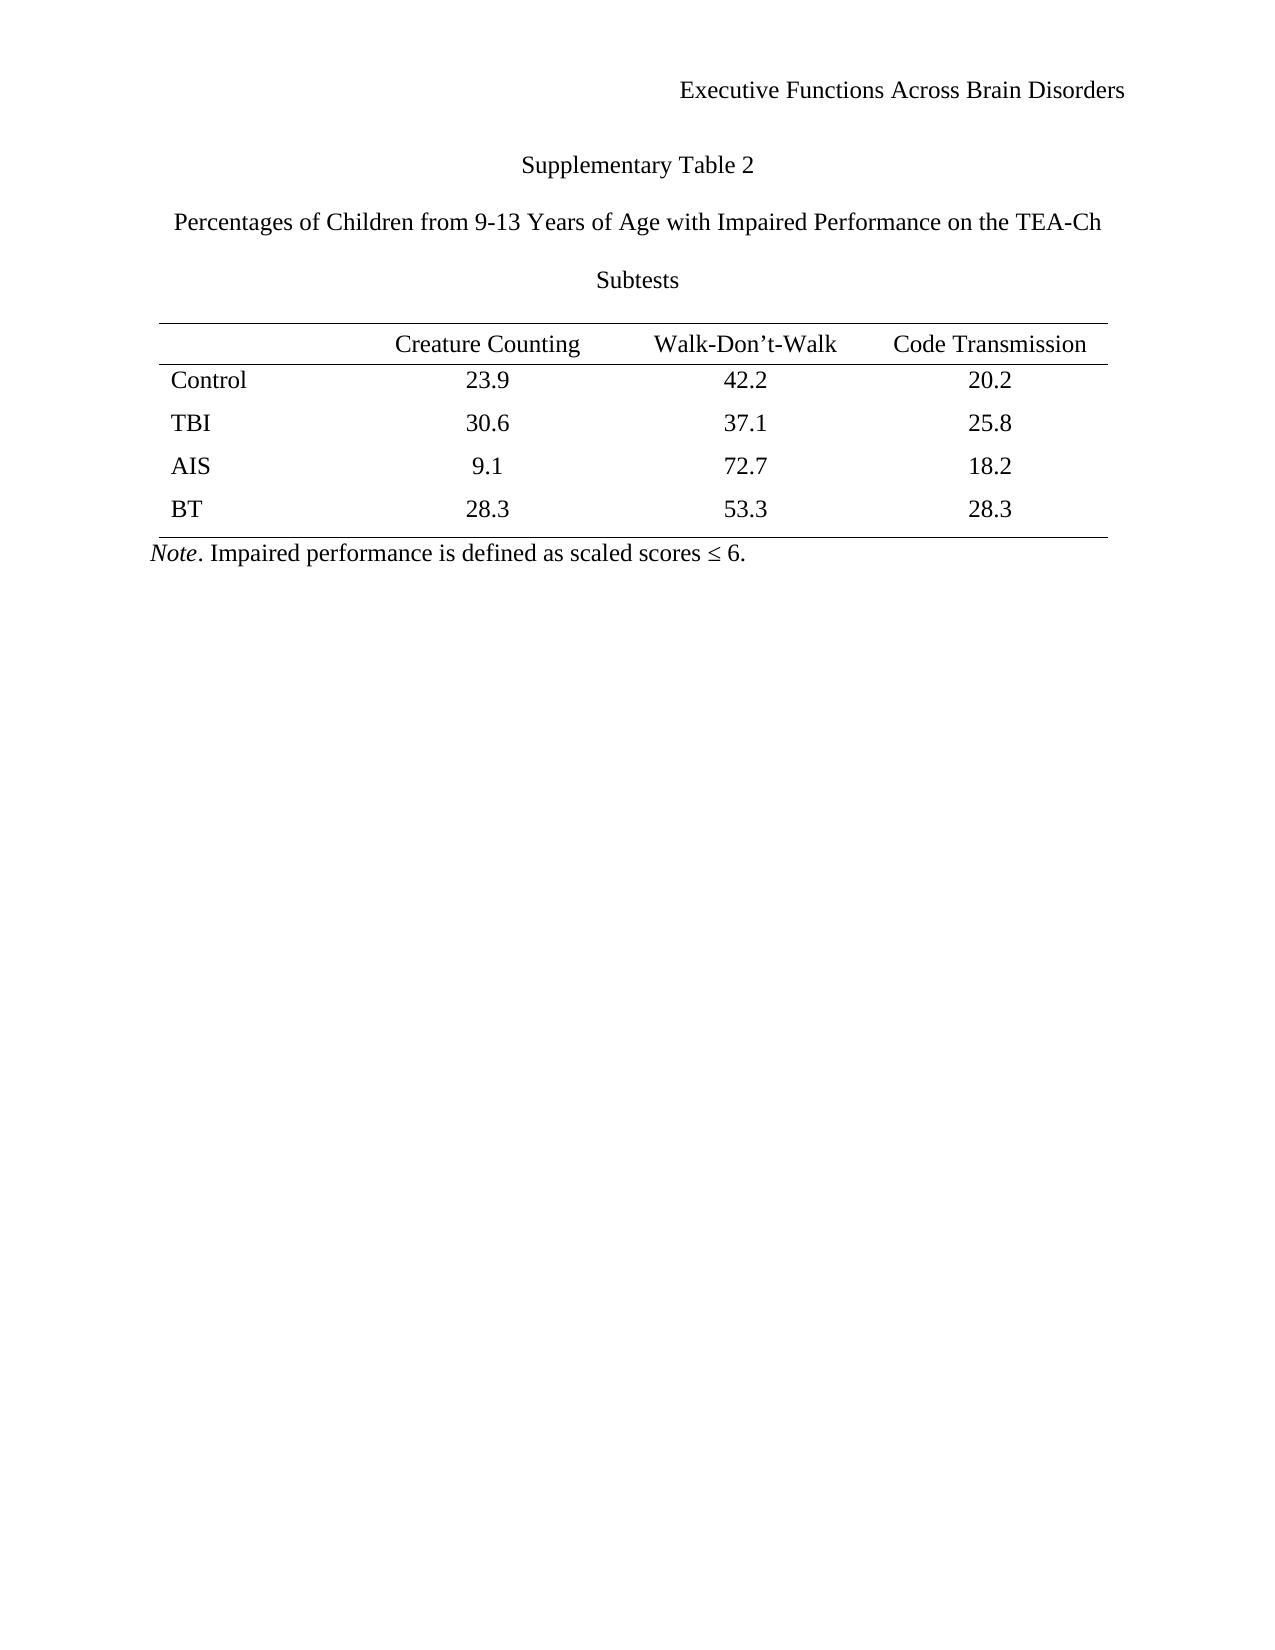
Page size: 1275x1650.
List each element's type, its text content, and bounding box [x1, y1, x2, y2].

table_cell BT [159, 494, 356, 537]
table_cell 72.7 [619, 451, 872, 494]
table_cell Control [159, 365, 356, 408]
table_cell 28.3 [872, 494, 1108, 537]
text Note. Impaired performance is defined as scaled scores ≤ 6. [150, 538, 1125, 567]
table_cell TBI [159, 408, 356, 451]
table_cell 25.8 [872, 408, 1108, 451]
table_cell 20.2 [872, 365, 1108, 408]
table_header Creature Counting [356, 324, 619, 364]
table_cell 28.3 [356, 494, 619, 537]
table_cell 9.1 [356, 451, 619, 494]
table_cell 42.2 [619, 365, 872, 408]
table_cell AIS [159, 451, 356, 494]
table_header Code Transmission [872, 324, 1108, 364]
text Supplementary Table 2 [150, 150, 1125, 179]
table_cell 53.3 [619, 494, 872, 537]
table_header [159, 324, 356, 364]
table_cell 18.2 [872, 451, 1108, 494]
table_cell 23.9 [356, 365, 619, 408]
table_header Walk-Don’t-Walk [619, 324, 872, 364]
table_cell 37.1 [619, 408, 872, 451]
table_cell 30.6 [356, 408, 619, 451]
text Percentages of Children from 9-13 Years of Age with Impaired Performance on the TEA-Ch Subtests [150, 207, 1125, 294]
